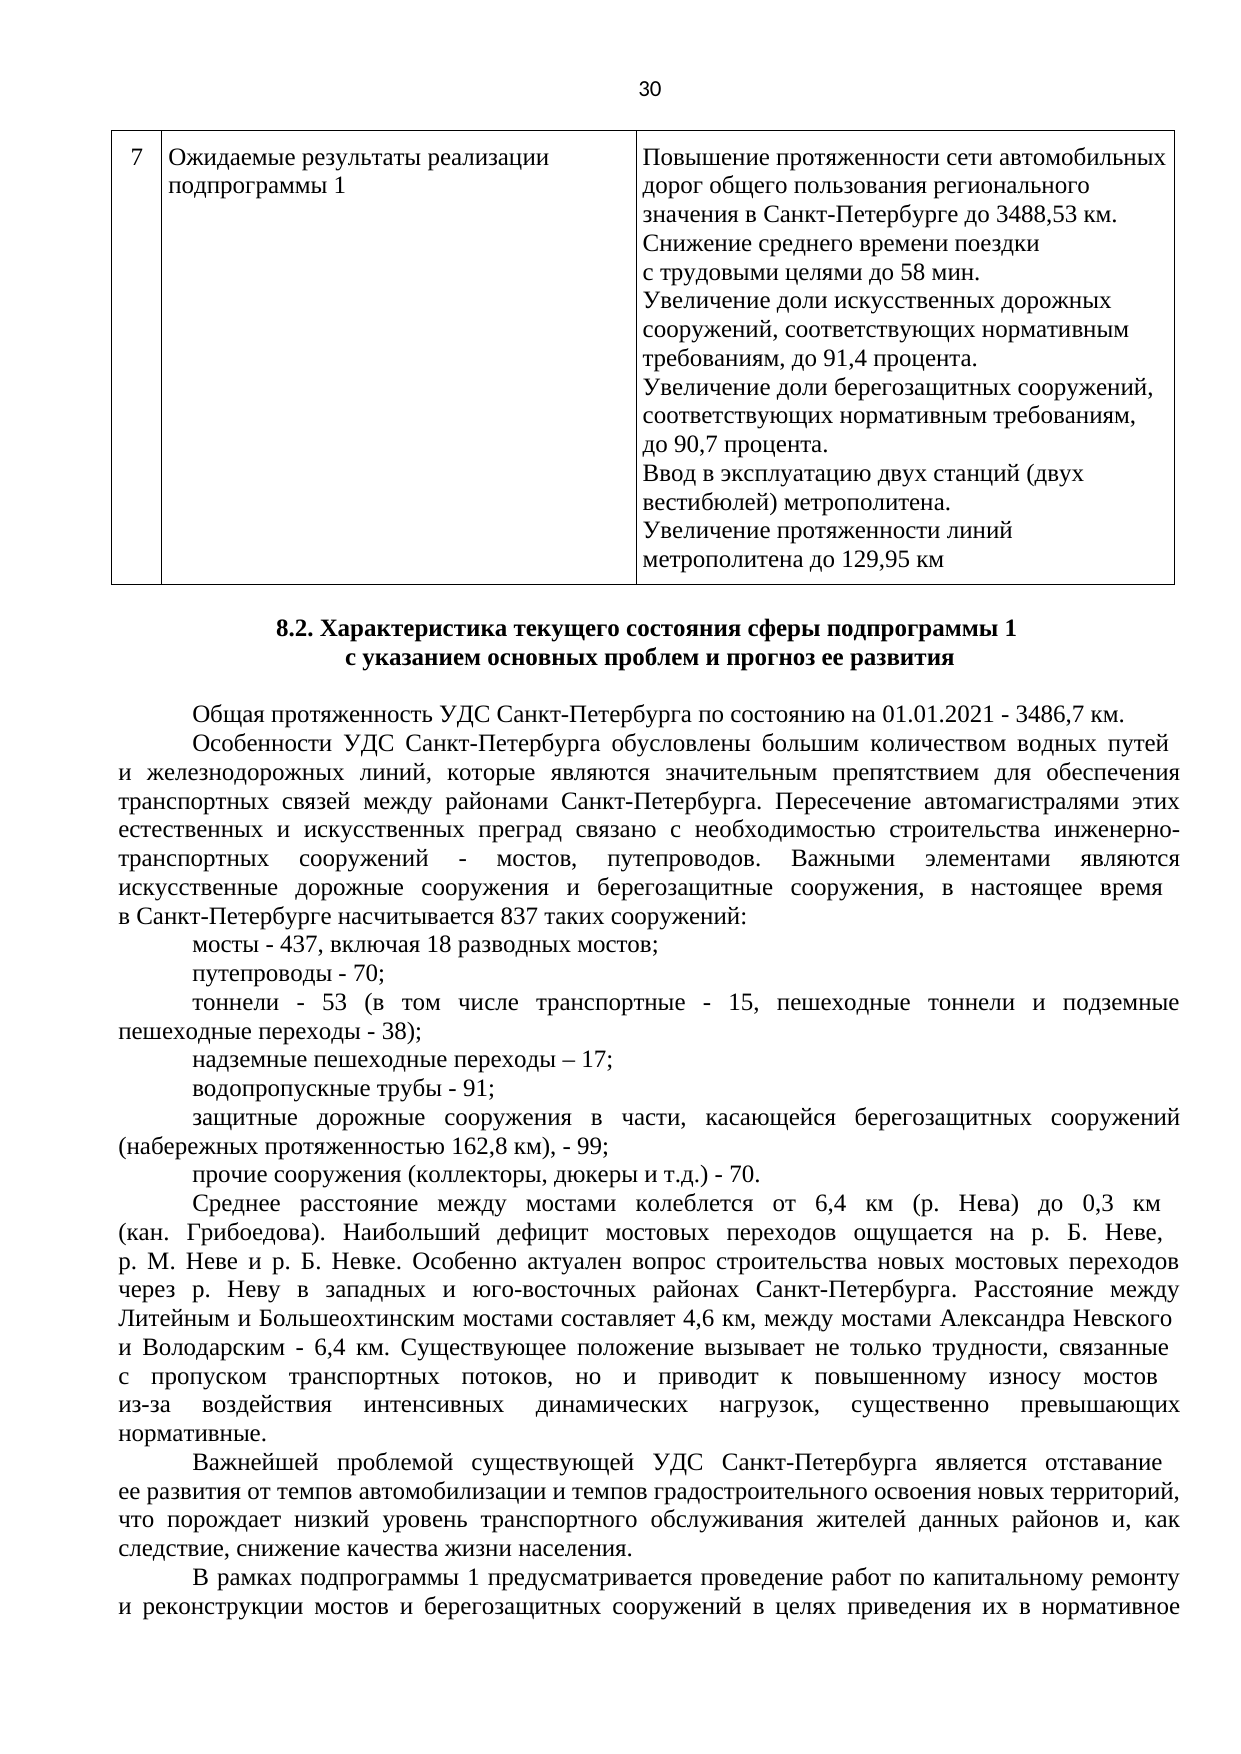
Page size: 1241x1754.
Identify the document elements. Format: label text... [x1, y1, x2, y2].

text тоннели - 53 (в том числе транспортные - 15, пешеходные тоннели и подземные пешеходные переходы - 38); [118, 987, 1181, 1044]
text водопропускные трубы - 91; [118, 1073, 1181, 1102]
text Важнейшей проблемой существующей УДС Санкт-Петербурга является отставание ее развития от темпов автомобилизации и темпов градостроительного освоения новых территорий, что порождает низкий уровень транспортного обслуживания жителей данных районов и, как следствие, снижение качества жизни населения. [118, 1447, 1181, 1562]
text защитные дорожные сооружения в части, касающейся берегозащитных сооружений (набережных протяженностью 162,8 км), - 99; [118, 1102, 1181, 1159]
text мосты - 437, включая 18 разводных мостов; [118, 929, 1181, 958]
text прочие сооружения (коллекторы, дюкеры и т.д.) - 70. [118, 1159, 1181, 1188]
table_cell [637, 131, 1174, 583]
text Общая протяженность УДС Санкт-Петербурга по состоянию на 01.01.2021 - 3486,7 км. [118, 699, 1181, 728]
text надземные пешеходные переходы – 17; [118, 1044, 1181, 1073]
text путепроводы - 70; [118, 958, 1181, 987]
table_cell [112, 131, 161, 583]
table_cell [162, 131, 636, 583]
text Среднее расстояние между мостами колеблется от 6,4 км (р. Нева) до 0,3 км (кан. Грибоедова). Наибольший дефицит мостовых переходов ощущается на р. Б. Неве, р. М. Неве и р. Б. Невке. Особенно актуален вопрос строительства новых мостовых переходов через р. Неву в западных и юго-восточных районах Санкт-Петербурга. Расстояние между Литейным и Большеохтинским мостами составляет 4,6 км, между мостами Александра Невского и Володарским - 6,4 км. Существующее положение вызывает не только трудности, связанные с пропуском транспортных потоков, но и приводит к повышенному износу мостов из-за воздействия интенсивных динамических нагрузок, существенно превышающих нормативные. [118, 1188, 1181, 1447]
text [118, 1562, 1181, 1619]
text 8.2. Характеристика текущего состояния сферы подпрограммы 1 с указанием основных проблем и прогноз ее развития [118, 613, 1181, 671]
text Особенности УДС Санкт-Петербурга обусловлены большим количеством водных путей и железнодорожных линий, которые являются значительным препятствием для обеспечения транспортных связей между районами Санкт-Петербурга. Пересечение автомагистралями этих естественных и искусственных преград связано с необходимостью строительства инженерно-транспортных сооружений - мостов, путепроводов. Важными элементами являются искусственные дорожные сооружения и берегозащитные сооружения, в настоящее время в Санкт-Петербурге насчитывается 837 таких сооружений: [118, 728, 1181, 929]
